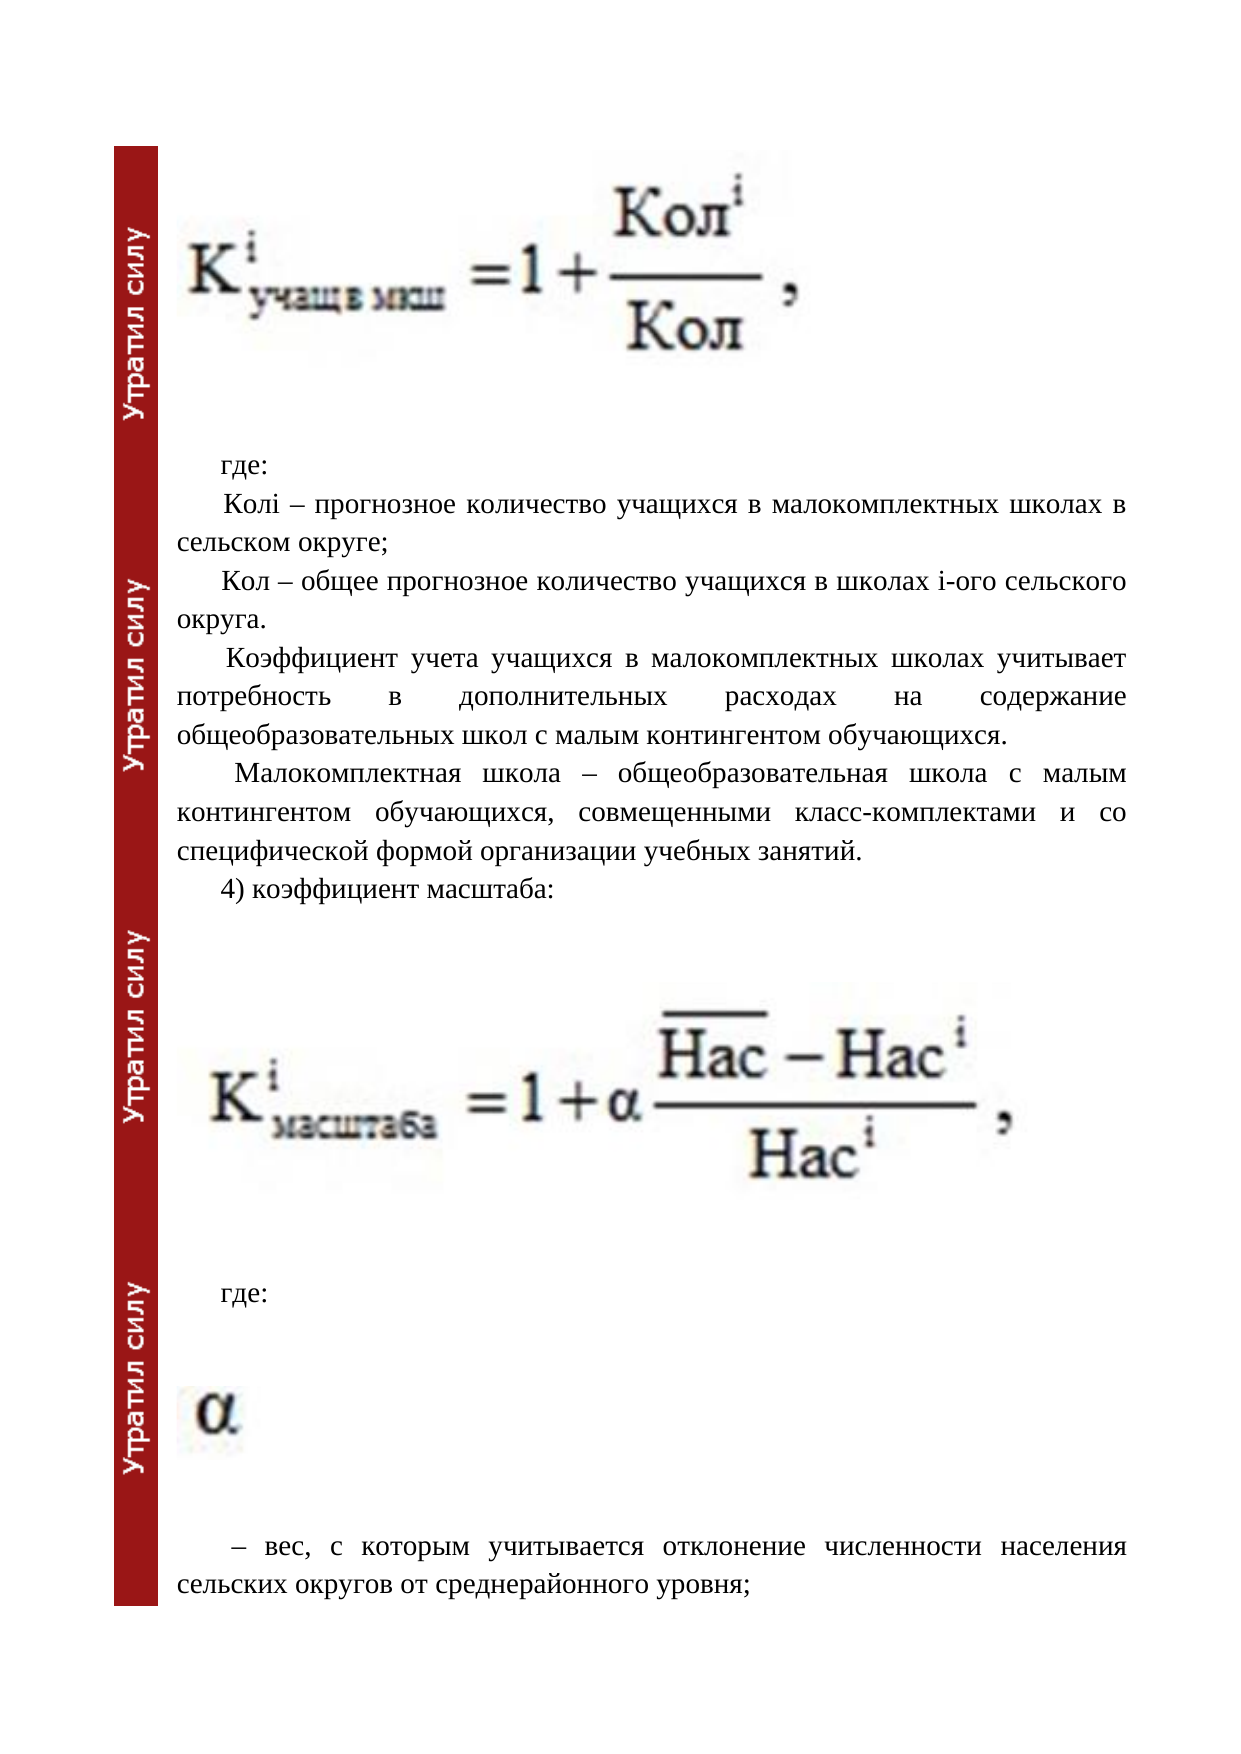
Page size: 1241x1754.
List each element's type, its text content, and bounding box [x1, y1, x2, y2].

text Коэффициент учета учащихся в малокомплектных школах учитывает потребность в дополнительных расходах на содержание общеобразовательных школ с малым контингентом обучающихся. [112, 640, 1128, 751]
picture [114, 558, 158, 563]
picture [114, 751, 158, 756]
picture [114, 481, 158, 486]
picture [114, 146, 158, 447]
picture [176, 1386, 273, 1460]
text 4) коэффициент масштаба: [112, 871, 1128, 905]
picture [114, 866, 158, 871]
picture [176, 982, 1042, 1208]
text – вес, с которым учитывается отклонение численности населения сельских округов от среднерайонного уровня; [112, 1528, 1128, 1600]
picture [114, 1600, 158, 1606]
text Малокомплектная школа – общеобразовательная школа с малым контингентом обучающихся, совмещенными класс-комплектами и со специфической формой организации учебных занятий. [112, 756, 1128, 866]
picture [114, 1309, 158, 1528]
text Кол – общее прогнозное количество учащихся в школах i-ого сельского округа. [112, 563, 1128, 635]
text где: [112, 1276, 1128, 1309]
picture [114, 635, 158, 640]
picture [114, 905, 158, 1276]
text где: [112, 447, 1128, 481]
picture [176, 150, 819, 380]
text Колi – прогнозное количество учащихся в малокомплектных школах в сельском округе; [112, 486, 1128, 558]
